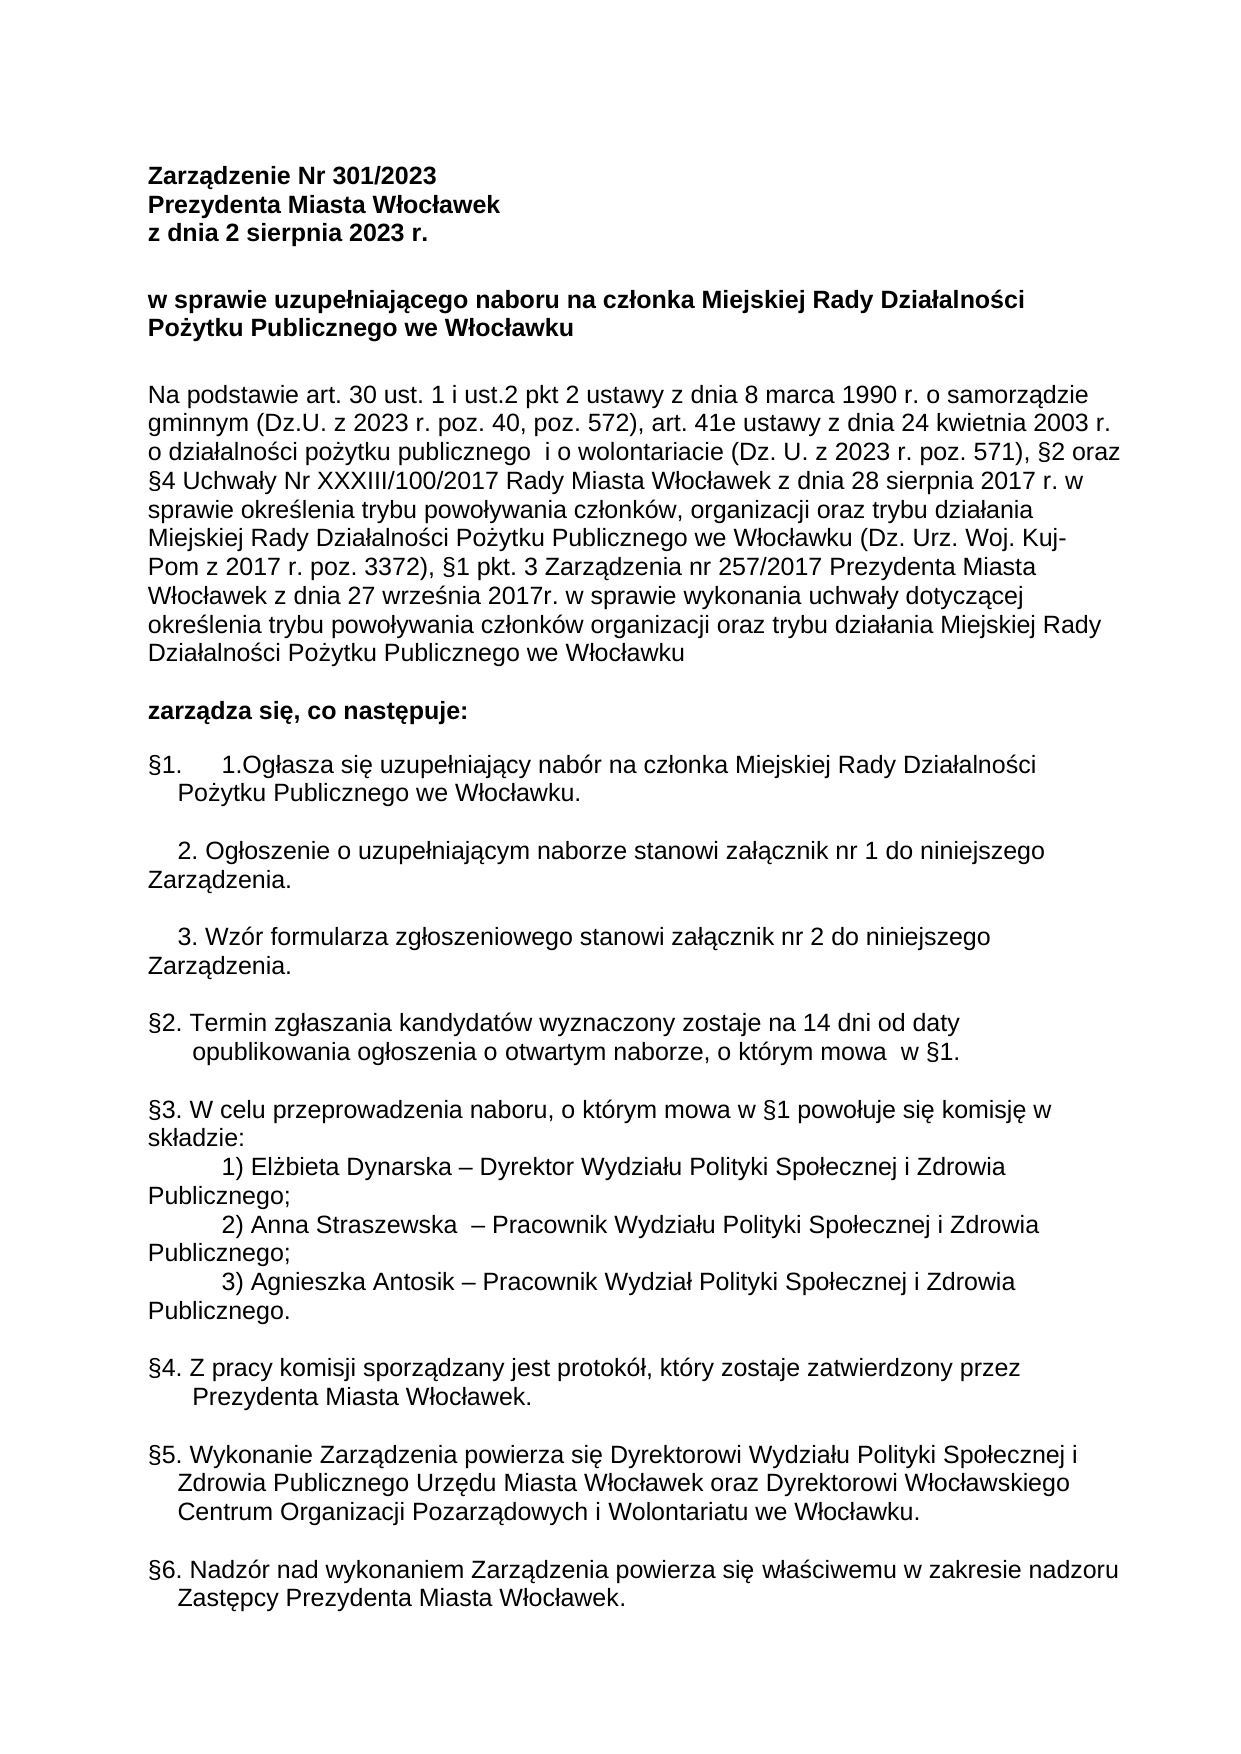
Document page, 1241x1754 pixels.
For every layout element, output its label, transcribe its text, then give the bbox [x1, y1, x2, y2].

text Na podstawie art. 30 ust. 1 i ust.2 pkt 2 ustawy z dnia 8 marca 1990 r. o samorządzie gminnym (Dz.U. z 2023 r. poz. 40, poz. 572), art. 41e ustawy z dnia 24 kwietnia 2003 r. o działalności pożytku publicznego i o wolontariacie (Dz. U. z 2023 r. poz. 571), §2 oraz §4 Uchwały Nr XXXIII/100/2017 Rady Miasta Włocławek z dnia 28 sierpnia 2017 r. w sprawie określenia trybu powoływania członków, organizacji oraz trybu działania Miejskiej Rady Działalności Pożytku Publicznego we Włocławku (Dz. Urz. Woj. Kuj- Pom z 2017 r. poz. 3372), §1 pkt. 3 Zarządzenia nr 257/2017 Prezydenta Miasta Włocławek z dnia 27 września 2017r. w sprawie wykonania uchwały dotyczącej określenia trybu powoływania członków organizacji oraz trybu działania Miejskiej Rady Działalności Pożytku Publicznego we Włocławku [148, 380, 1122, 667]
text §4. Z pracy komisji sporządzany jest protokół, który zostaje zatwierdzony przez Prezydenta Miasta Włocławek. [148, 1353, 1122, 1411]
text §1. 1.Ogłasza się uzupełniający nabór na członka Miejskiej Rady Działalności Pożytku Publicznego we Włocławku. [148, 750, 1122, 807]
text §2. Termin zgłaszania kandydatów wyznaczony zostaje na 14 dni od daty opublikowania ogłoszenia o otwartym naborze, o którym mowa w §1. [148, 1008, 1122, 1066]
text 2) Anna Straszewska – Pracownik Wydziału Polityki Społecznej i Zdrowia Publicznego; [148, 1210, 1122, 1267]
text 3) Agnieszka Antosik – Pracownik Wydział Polityki Społecznej i Zdrowia Publicznego. [148, 1267, 1122, 1325]
text Prezydenta Miasta Włocławek [148, 190, 1122, 218]
text Zarządzenie Nr 301/2023 [148, 161, 1122, 190]
text 1) Elżbieta Dynarska – Dyrektor Wydziału Polityki Społecznej i Zdrowia Publicznego; [148, 1152, 1122, 1210]
text 2. Ogłoszenie o uzupełniającym naborze stanowi załącznik nr 1 do niniejszego Zarządzenia. [148, 836, 1122, 893]
text §3. W celu przeprowadzenia naboru, o którym mowa w §1 powołuje się komisję w składzie: [148, 1095, 1122, 1152]
text z dnia 2 sierpnia 2023 r. [148, 218, 1122, 247]
text §5. Wykonanie Zarządzenia powierza się Dyrektorowi Wydziału Polityki Społecznej i Zdrowia Publicznego Urzędu Miasta Włocławek oraz Dyrektorowi Włocławskiego Centrum Organizacji Pozarządowych i Wolontariatu we Włocławku. [148, 1440, 1122, 1526]
text §6. Nadzór nad wykonaniem Zarządzenia powierza się właściwemu w zakresie nadzoru Zastępcy Prezydenta Miasta Włocławek. [148, 1555, 1122, 1612]
text zarządza się, co następuje: [148, 696, 1122, 725]
text w sprawie uzupełniającego naboru na członka Miejskiej Rady Działalności Pożytku Publicznego we Włocławku [148, 285, 1122, 342]
text 3. Wzór formularza zgłoszeniowego stanowi załącznik nr 2 do niniejszego Zarządzenia. [148, 922, 1122, 980]
